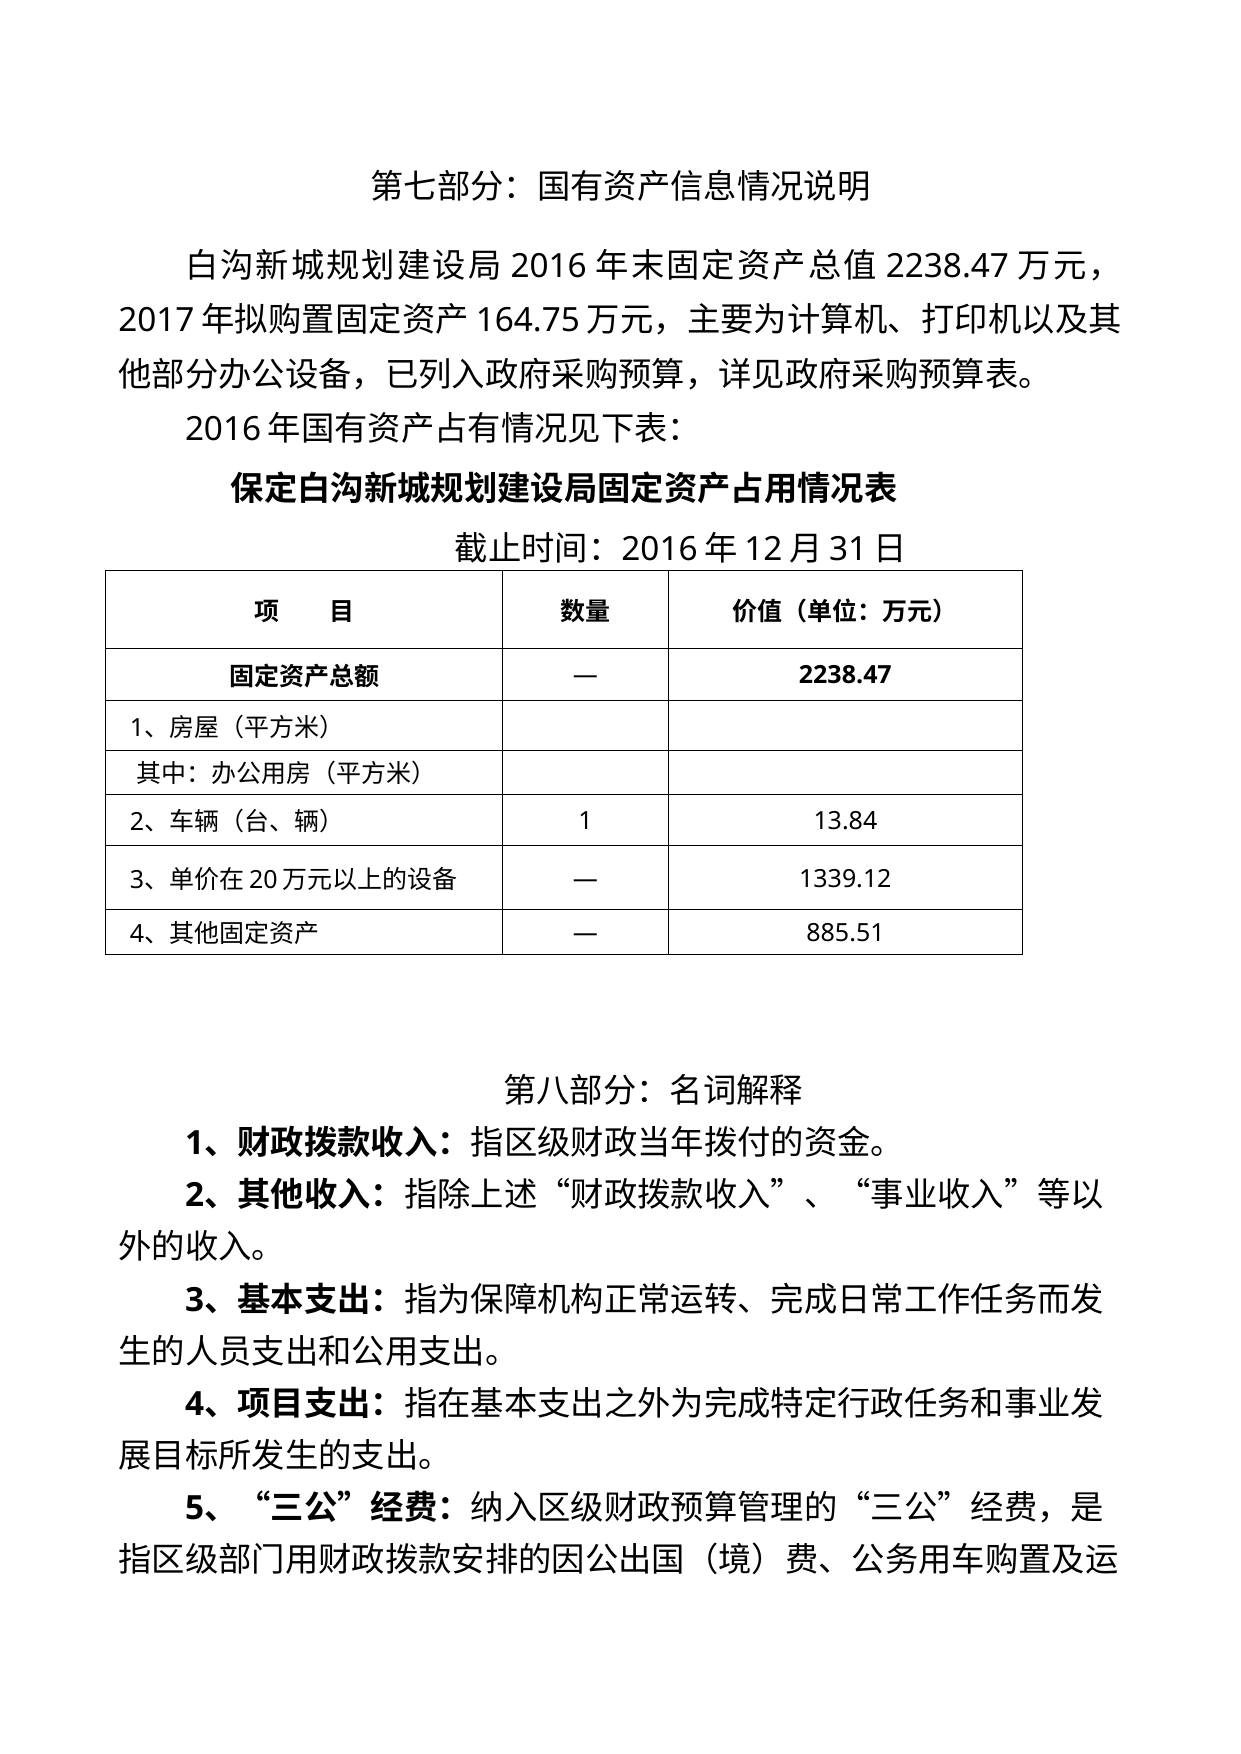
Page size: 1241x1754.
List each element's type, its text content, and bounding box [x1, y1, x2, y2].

table_cell 固定资产总额 [106, 649, 502, 699]
text 4、项目支出：指在基本支出之外为完成特定行政任务和事业发展目标所发生的支出。 [118, 1373, 1122, 1478]
table_cell 13.84 [669, 795, 1022, 845]
table_cell 1 [503, 795, 668, 845]
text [118, 1478, 1122, 1582]
table_cell 截止时间：2016年12月31日 [105, 521, 1022, 570]
table_cell 价值（单位：万元） [669, 571, 1022, 648]
table_cell 3、单价在20万元以上的设备 [106, 846, 502, 909]
table_cell — [503, 846, 668, 909]
table_cell [503, 701, 668, 750]
text 第八部分：名词解释 [118, 1061, 1122, 1113]
table_cell 2238.47 [669, 649, 1022, 699]
table_cell 数量 [503, 571, 668, 648]
text 白沟新城规划建设局2016年末固定资产总值2238.47万元， 2017年拟购置固定资产164.75万元，主要为计算机、打印机以及其他部分办公设备，已列入政府采购预算，详见政府采购预算表。 [118, 234, 1122, 397]
table_cell 4、其他固定资产 [106, 910, 502, 954]
text 第七部分：国有资产信息情况说明 [118, 159, 1122, 208]
table_cell 885.51 [669, 910, 1022, 954]
table_cell 2、车辆（台、辆） [106, 795, 502, 845]
table_cell [503, 751, 668, 793]
table_cell [669, 701, 1022, 750]
text 3、基本支出：指为保障机构正常运转、完成日常工作任务而发生的人员支出和公用支出。 [118, 1269, 1122, 1373]
text 2、其他收入：指除上述“财政拨款收入”、“事业收入”等以外的收入。 [118, 1165, 1122, 1269]
table_cell 1339.12 [669, 846, 1022, 909]
table_cell 项 目 [106, 571, 502, 648]
text 1、财政拨款收入：指区级财政当年拨付的资金。 [118, 1113, 1122, 1165]
table_cell [669, 751, 1022, 793]
table_header 保定白沟新城规划建设局固定资产占用情况表 [105, 451, 1022, 521]
table_cell — [503, 910, 668, 954]
table_cell 1、房屋（平方米） [106, 701, 502, 750]
text 2016年国有资产占有情况见下表： [118, 397, 1122, 451]
table_cell — [503, 649, 668, 699]
table_cell 其中：办公用房（平方米） [106, 751, 502, 793]
